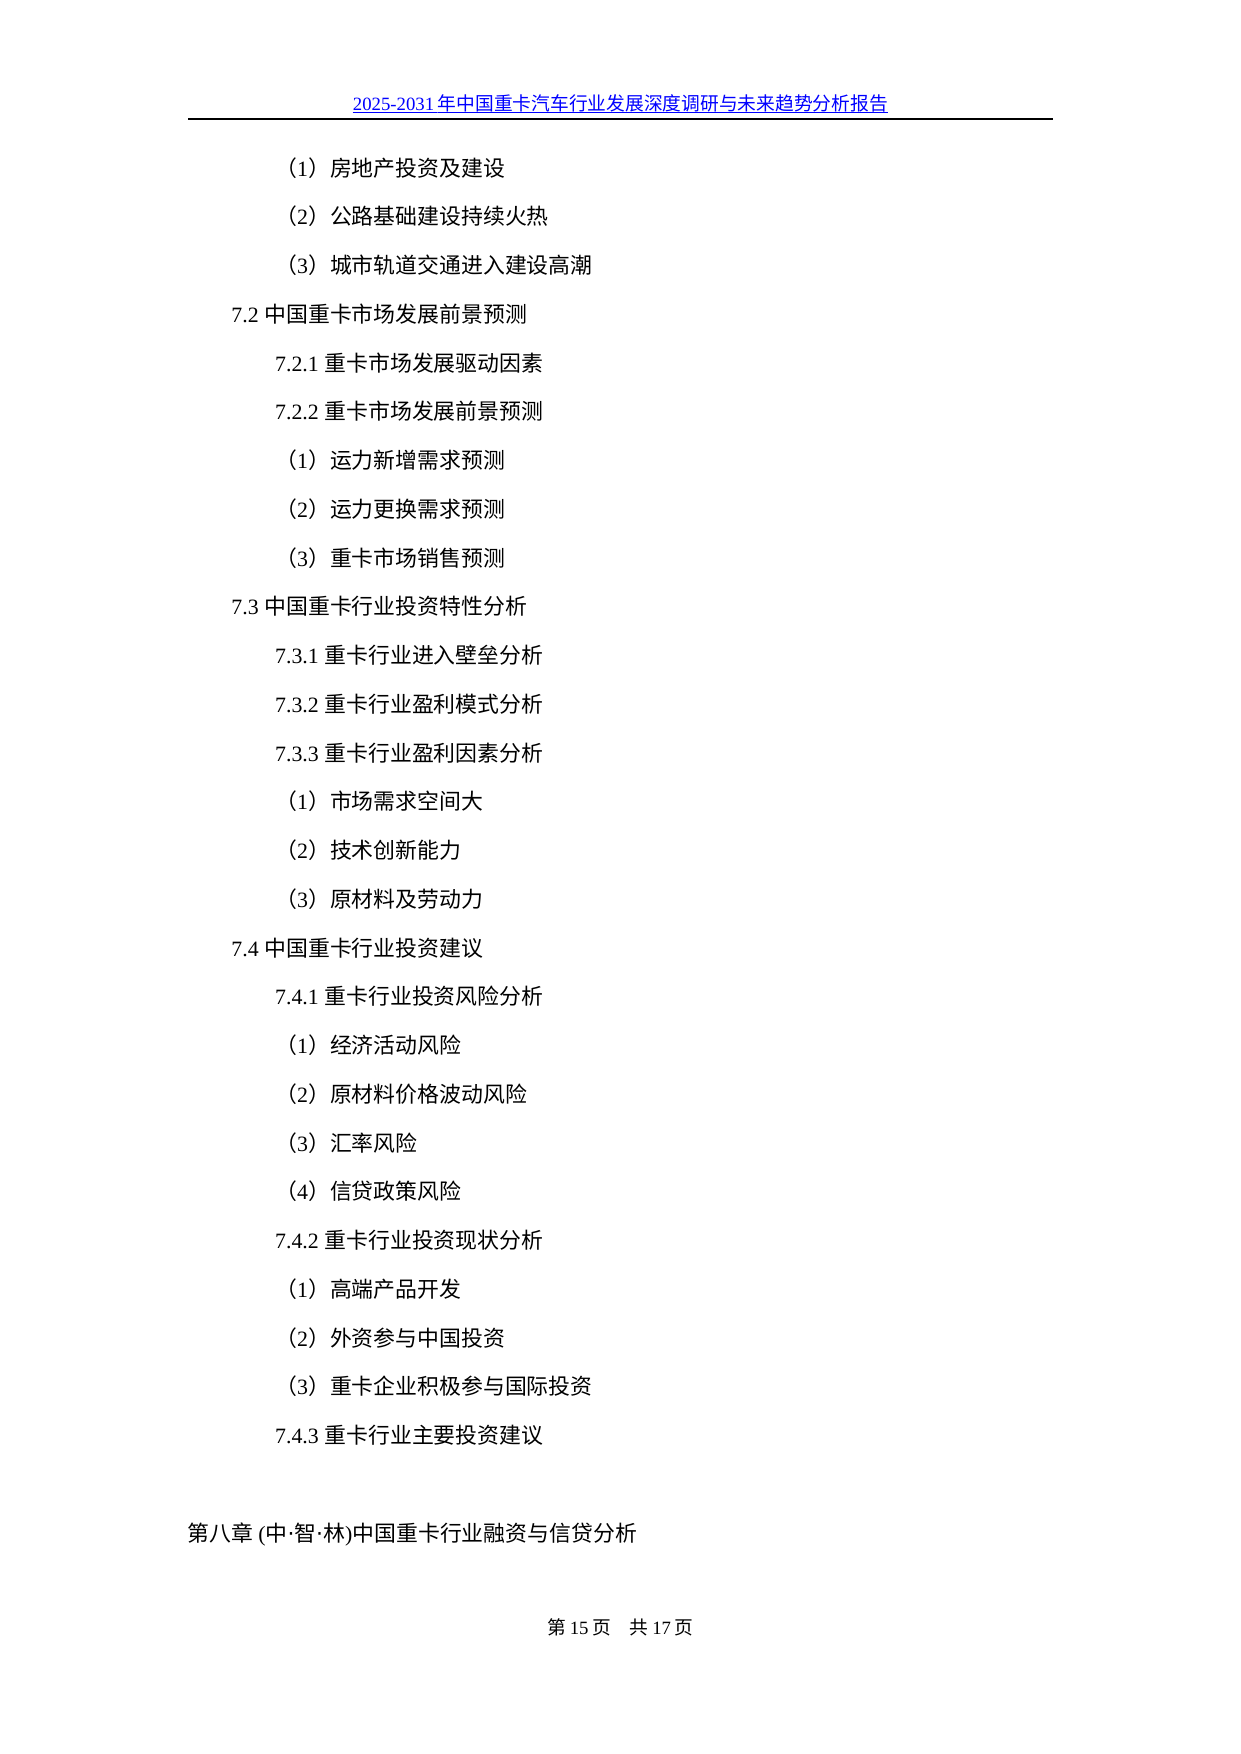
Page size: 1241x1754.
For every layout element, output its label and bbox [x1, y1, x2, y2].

text [187, 150, 1053, 1548]
